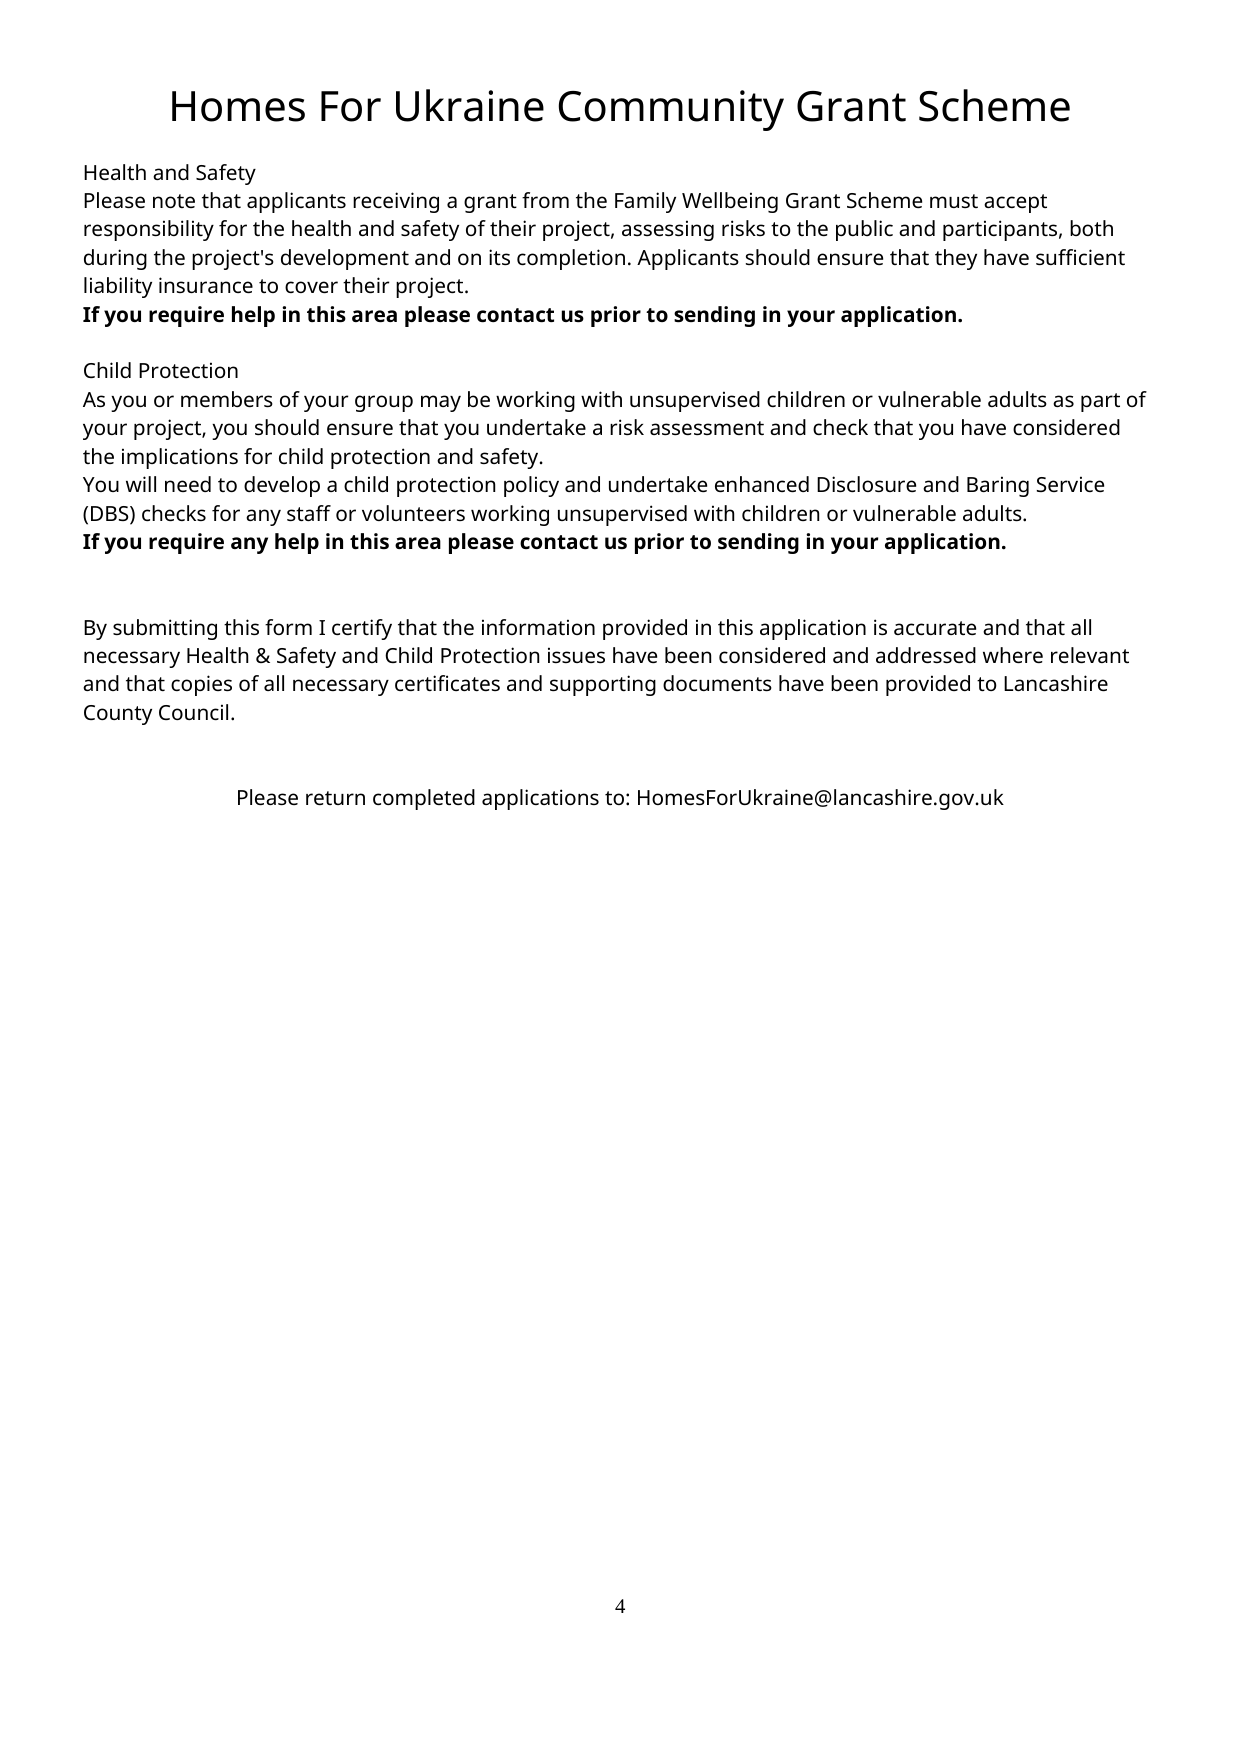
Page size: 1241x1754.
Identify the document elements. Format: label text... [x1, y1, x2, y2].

text If you require help in this area please contact us prior to sending in your application. [83, 300, 1157, 328]
text Please return completed applications to: HomesForUkraine@lancashire.gov.uk [83, 783, 1157, 812]
text If you require any help in this area please contact us prior to sending in your application. [83, 527, 1157, 556]
text By submitting this form I certify that the information provided in this application is accurate and that all necessary Health & Safety and Child Protection issues have been considered and addressed where relevant and that copies of all necessary certificates and supporting documents have been provided to Lancashire County Council. [83, 613, 1157, 726]
text Please note that applicants receiving a grant from the Family Wellbeing Grant Scheme must accept responsibility for the health and safety of their project, assessing risks to the public and participants, both during the project's development and on its completion. Applicants should ensure that they have sufficient liability insurance to cover their project. [83, 186, 1157, 300]
text Health and Safety [83, 158, 1157, 186]
text Child Protection [83, 357, 1157, 385]
text You will need to develop a child protection policy and undertake enhanced Disclosure and Baring Service (DBS) checks for any staff or volunteers working unsupervised with children or vulnerable adults. [83, 470, 1157, 527]
text As you or members of your group may be working with unsupervised children or vulnerable adults as part of your project, you should ensure that you undertake a risk assessment and check that you have considered the implications for child protection and safety. [83, 385, 1157, 470]
